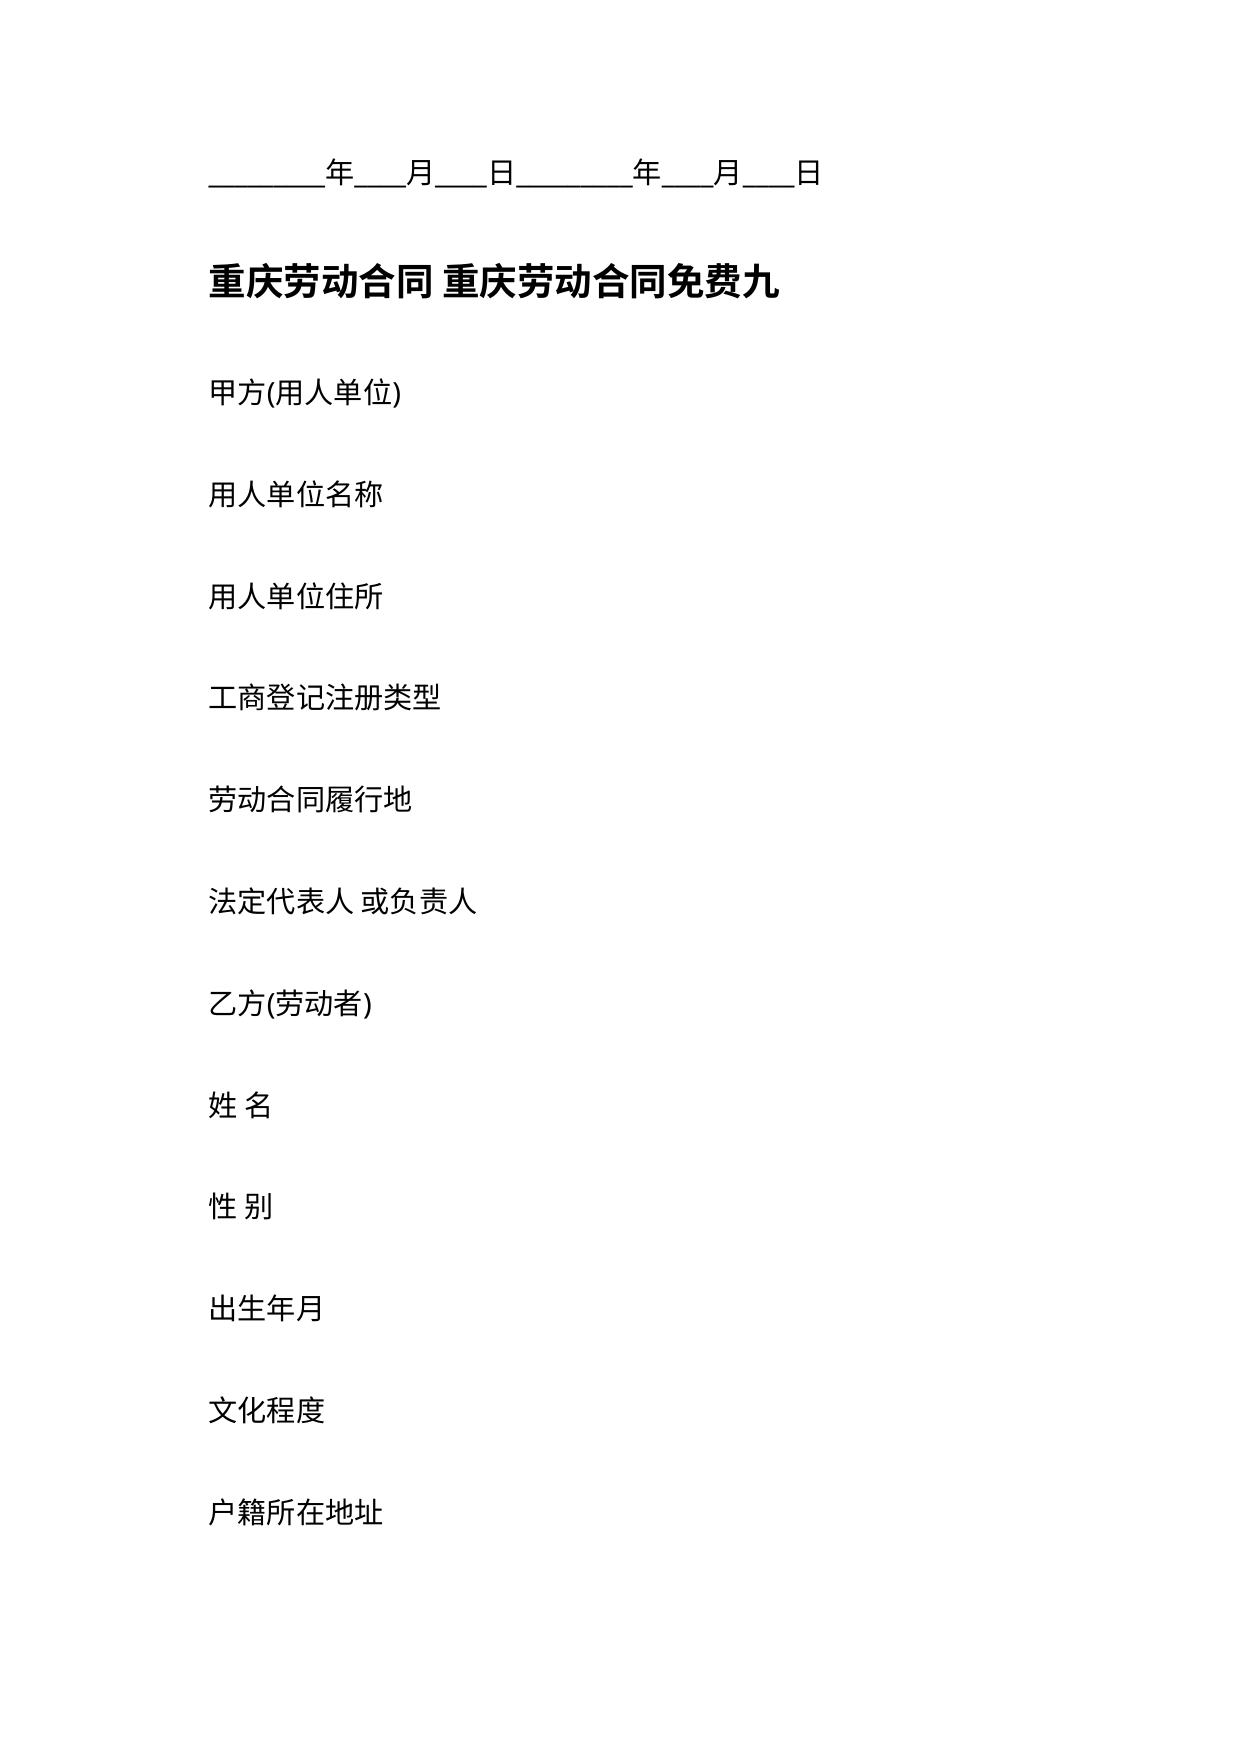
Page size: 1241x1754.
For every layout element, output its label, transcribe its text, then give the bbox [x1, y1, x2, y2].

text 工商登记注册类型 [150, 675, 1090, 717]
text 用人单位住所 [150, 573, 1090, 615]
text 乙方(劳动者) [150, 980, 1090, 1023]
text 性 别 [150, 1184, 1090, 1226]
text _________年____月____日_________年____月____日 [150, 150, 1090, 192]
text 劳动合同履行地 [150, 777, 1090, 819]
text 出生年月 [150, 1286, 1090, 1328]
text 甲方(用人单位) [150, 369, 1090, 412]
text 重庆劳动合同 重庆劳动合同免费九 [150, 252, 1090, 306]
text 户籍所在地址 [150, 1489, 1090, 1532]
text 姓 名 [150, 1082, 1090, 1124]
text 用人单位名称 [150, 471, 1090, 514]
text 法定代表人 或负责人 [150, 878, 1090, 921]
text 文化程度 [150, 1387, 1090, 1430]
